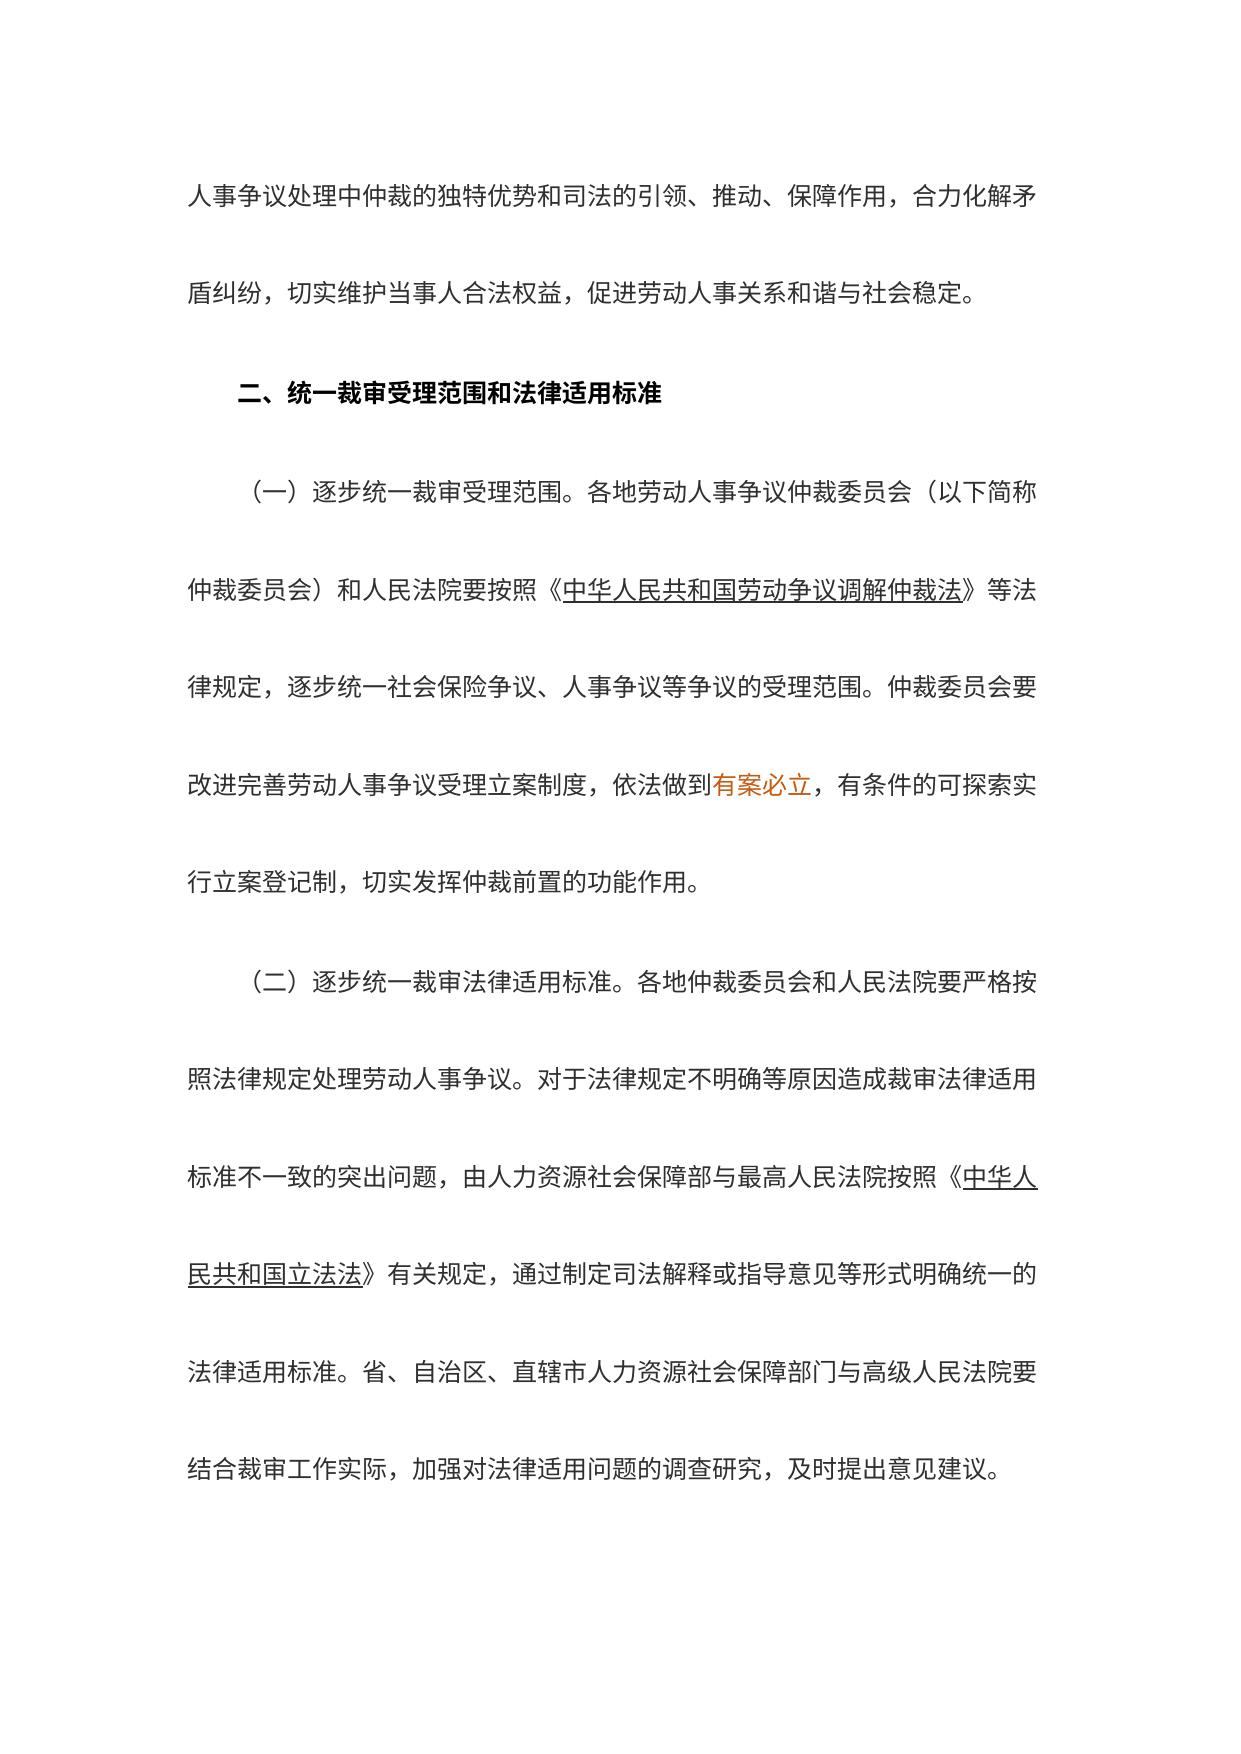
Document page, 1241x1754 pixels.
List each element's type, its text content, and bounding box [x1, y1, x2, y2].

text （一）逐步统一裁审受理范围。各地劳动人事争议仲裁委员会（以下简称仲裁委员会）和人民法院要按照《中华人民共和国劳动争议调解仲裁法》等法律规定，逐步统一社会保险争议、人事争议等争议的受理范围。仲裁委员会要改进完善劳动人事争议受理立案制度，依法做到有案必立，有条件的可探索实行立案登记制，切实发挥仲裁前置的功能作用。 [187, 458, 1053, 913]
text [187, 162, 1053, 324]
text （二）逐步统一裁审法律适用标准。各地仲裁委员会和人民法院要严格按照法律规定处理劳动人事争议。对于法律规定不明确等原因造成裁审法律适用标准不一致的突出问题，由人力资源社会保障部与最高人民法院按照《中华人民共和国立法法》有关规定，通过制定司法解释或指导意见等形式明确统一的法律适用标准。省、自治区、直辖市人力资源社会保障部门与高级人民法院要结合裁审工作实际，加强对法律适用问题的调查研究，及时提出意见建议。 [187, 948, 1053, 1500]
subtitle 二、统一裁审受理范围和法律适用标准 [187, 359, 1053, 424]
